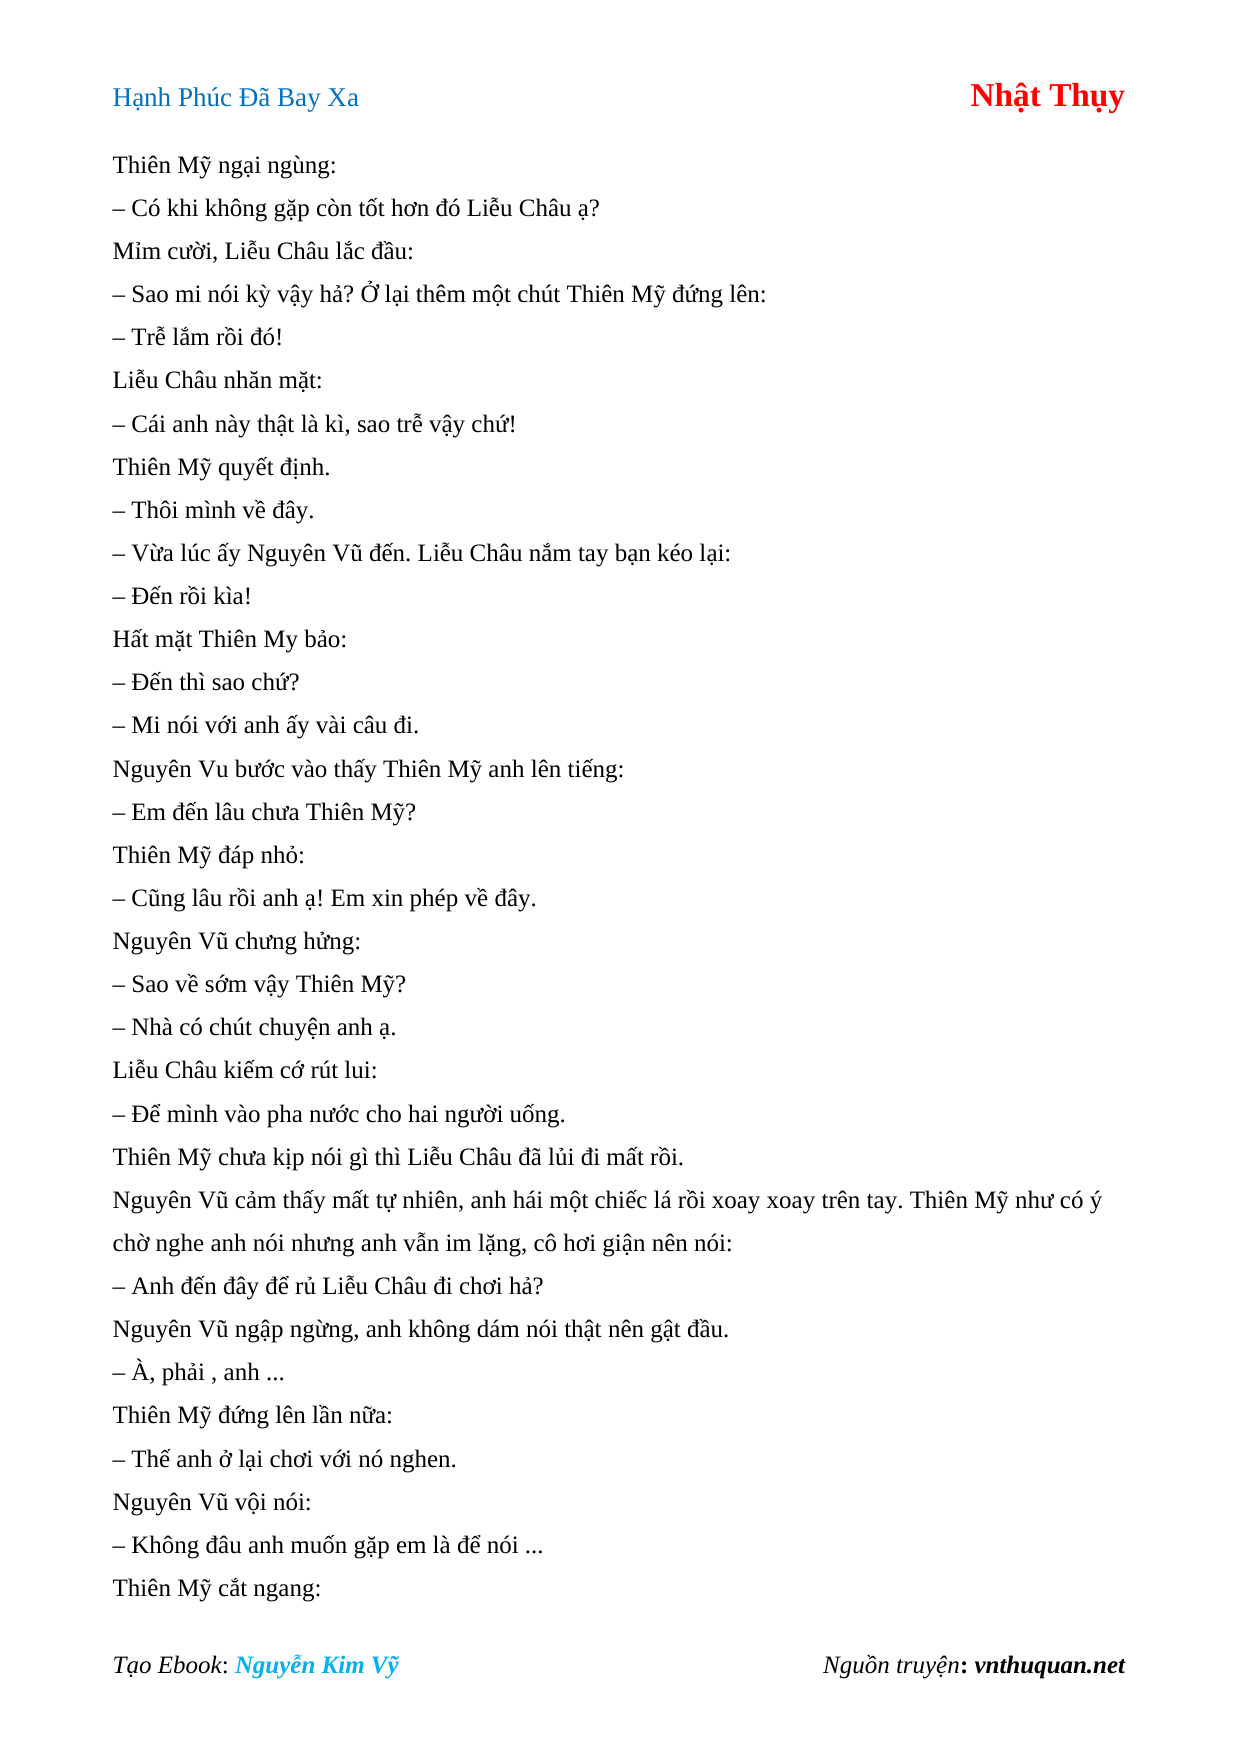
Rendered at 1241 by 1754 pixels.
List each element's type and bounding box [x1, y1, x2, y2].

text [112, 150, 1128, 1602]
